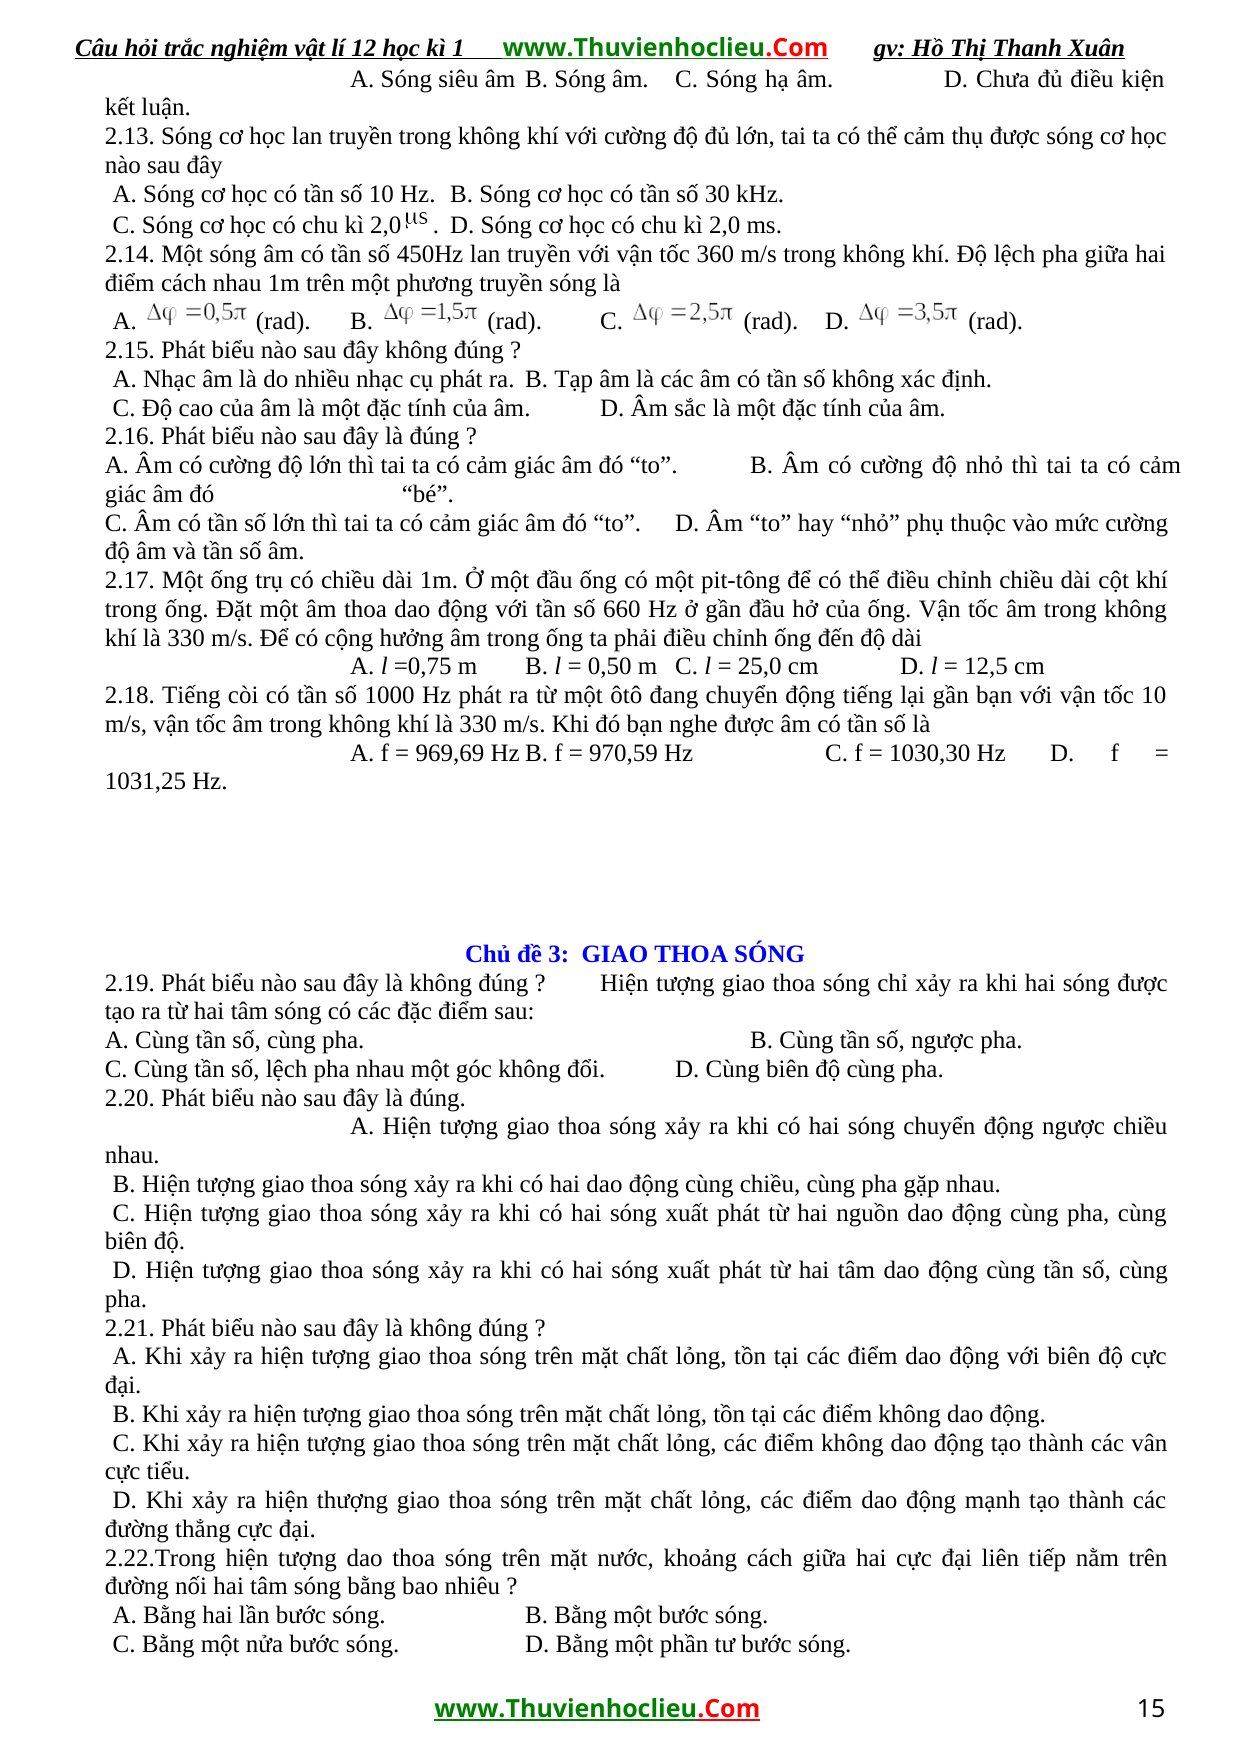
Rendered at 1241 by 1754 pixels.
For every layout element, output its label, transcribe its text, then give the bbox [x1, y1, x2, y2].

text A. Cùng tần số, cùng pha. B. Cùng tần số, ngược pha. [104, 1025, 1169, 1054]
text 2.18. Tiếng còi có tần số 1000 Hz phát ra từ một ôtô đang chuyển động tiếng lại gần bạn với vận tốc 10 m/s, vận tốc âm trong không khí là 330 m/s. Khi đó bạn nghe được âm có tần số là [104, 680, 1169, 738]
text D. Khi xảy ra hiện thượng giao thoa sóng trên mặt chất lỏng, các điểm dao động mạnh tạo thành các đường thẳng cực đại. [104, 1485, 1169, 1543]
text 2.19. Phát biểu nào sau đây là không đúng ? Hiện tượng giao thoa sóng chỉ xảy ra khi hai sóng được tạo ra từ hai tâm sóng có các đặc điểm sau: [104, 968, 1169, 1025]
text B. Khi xảy ra hiện tượng giao thoa sóng trên mặt chất lỏng, tồn tại các điểm không dao động. [104, 1399, 1169, 1428]
text C. Sóng cơ học có chu kì 2,0. D. Sóng cơ học có chu kì 2,0 ms. [104, 207, 1169, 239]
text A. Hiện tượng giao thoa sóng xảy ra khi có hai sóng chuyển động ngược chiều nhau. [104, 1111, 1169, 1169]
text A. Sóng cơ học có tần số 10 Hz. B. Sóng cơ học có tần số 30 kHz. [104, 179, 1169, 207]
text 2.21. Phát biểu nào sau đây là không đúng ? [104, 1313, 1169, 1341]
text C. Khi xảy ra hiện tượng giao thoa sóng trên mặt chất lỏng, các điểm không dao động tạo thành các vân cực tiểu. [104, 1428, 1169, 1485]
text A. (rad). B. (rad). C. (rad). D. (rad). [104, 297, 1169, 335]
text C. Cùng tần số, lệch pha nhau một góc không đổi. D. Cùng biên độ cùng pha. [104, 1054, 1169, 1083]
text Chủ đề 3: GIAO THOA SÓNG [104, 939, 1165, 968]
text C. Âm có tần số lớn thì tai ta có cảm giác âm đó “to”. D. Âm “to” hay “nhỏ” phụ thuộc vào mức cường độ âm và tần số âm. [104, 508, 1169, 565]
text B. Hiện tượng giao thoa sóng xảy ra khi có hai dao động cùng chiều, cùng pha gặp nhau. [104, 1169, 1169, 1198]
text C. Bằng một nửa bước sóng. D. Bằng một phần tư bước sóng. [104, 1629, 1169, 1658]
text A. Bằng hai lần bước sóng. B. Bằng một bước sóng. [104, 1600, 1169, 1629]
text A. l =0,75 m B. l = 0,50 m C. l = 25,0 cm D. l = 12,5 cm [104, 651, 1169, 680]
text 2.16. Phát biểu nào sau đây là đúng ? [104, 421, 1169, 450]
text 2.13. Sóng cơ học lan truyền trong không khí với cường độ đủ lớn, tai ta có thể cảm thụ được sóng cơ học nào sau đây [104, 121, 1169, 179]
text 2.17. Một ống trụ có chiều dài 1m. Ở một đầu ống có một pit-tông để có thể điều chỉnh chiều dài cột khí trong ống. Đặt một âm thoa dao động với tần số 660 Hz ở gần đầu hở của ống. Vận tốc âm trong không khí là 330 m/s. Để có cộng hưởng âm trong ống ta phải điều chỉnh ống đến độ dài [104, 565, 1169, 651]
text C. Độ cao của âm là một đặc tính của âm. D. Âm sắc là một đặc tính của âm. [104, 393, 1169, 421]
text A. f = 969,69 Hz B. f = 970,59 Hz C. f = 1030,30 Hz D. f = 1031,25 Hz. [104, 738, 1169, 795]
text A. Khi xảy ra hiện tượng giao thoa sóng trên mặt chất lỏng, tồn tại các điểm dao động với biên độ cực đại. [104, 1341, 1169, 1399]
text A. Sóng siêu âm B. Sóng âm. C. Sóng hạ âm. D. Chưa đủ điều kiện kết luận. [104, 64, 1165, 121]
text A. Nhạc âm là do nhiều nhạc cụ phát ra. B. Tạp âm là các âm có tần số không xác định. [104, 364, 1169, 393]
text D. Hiện tượng giao thoa sóng xảy ra khi có hai sóng xuất phát từ hai tâm dao động cùng tần số, cùng pha. [104, 1255, 1169, 1313]
text A. Âm có cường độ lớn thì tai ta có cảm giác âm đó “to”. B. Âm có cường độ nhỏ thì tai ta có cảm giác âm đó “bé”. [104, 450, 1181, 508]
text 2.22.Trong hiện tượng dao thoa sóng trên mặt nước, khoảng cách giữa hai cực đại liên tiếp nằm trên đường nối hai tâm sóng bằng bao nhiêu ? [104, 1543, 1169, 1600]
text 2.20. Phát biểu nào sau đây là đúng. [104, 1083, 1169, 1111]
text C. Hiện tượng giao thoa sóng xảy ra khi có hai sóng xuất phát từ hai nguồn dao động cùng pha, cùng biên độ. [104, 1198, 1169, 1255]
text 2.15. Phát biểu nào sau đây không đúng ? [104, 335, 1169, 364]
text 2.14. Một sóng âm có tần số 450Hz lan truyền với vận tốc 360 m/s trong không khí. Độ lệch pha giữa hai điểm cách nhau 1m trên một phương truyền sóng là [104, 239, 1169, 297]
